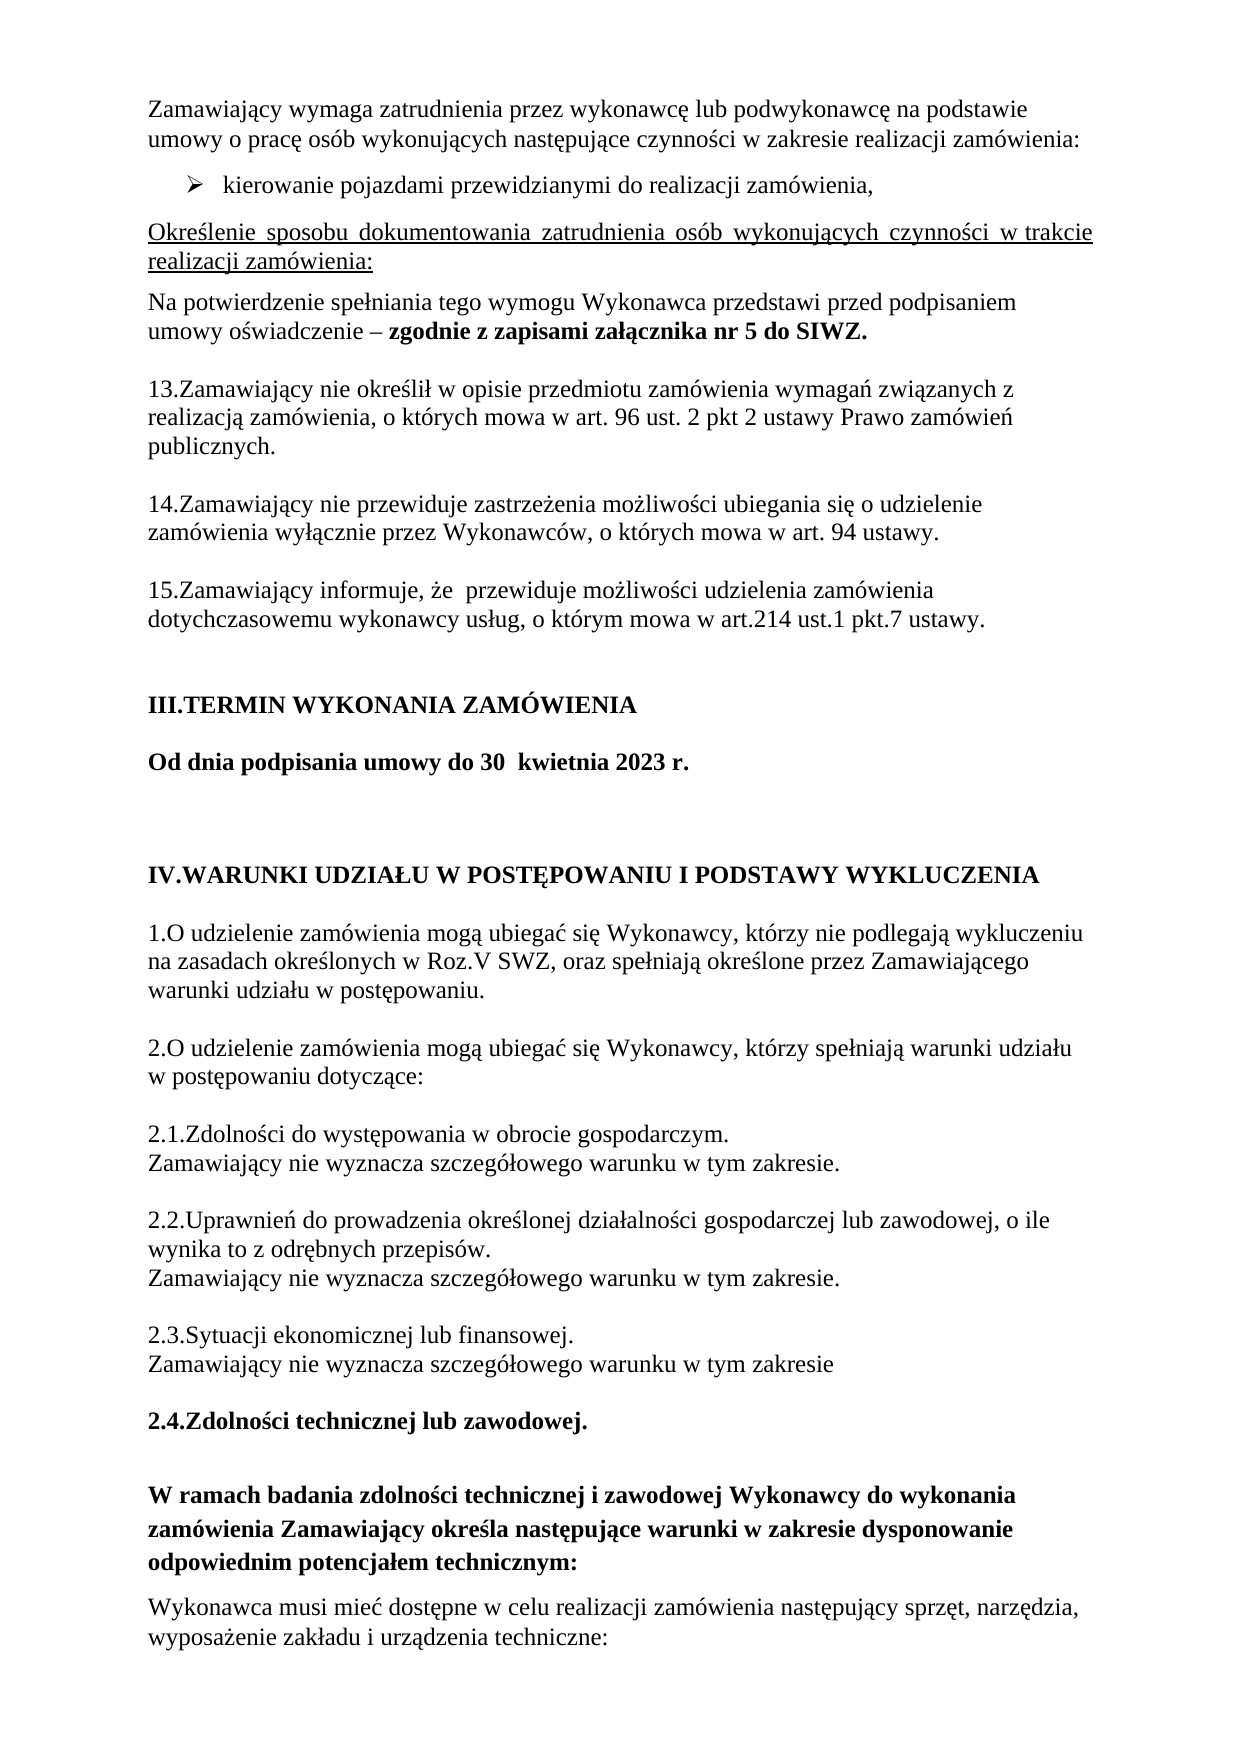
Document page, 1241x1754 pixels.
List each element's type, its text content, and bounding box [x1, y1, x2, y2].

text Zamawiający wymaga zatrudnienia przez wykonawcę lub podwykonawcę na podstawie umowy o pracę osób wykonujących następujące czynności w zakresie realizacji zamówienia: [148, 94, 1093, 152]
text 2.4.Zdolności technicznej lub zawodowej. [148, 1406, 1093, 1435]
text 2.O udzielenie zamówienia mogą ubiegać się Wykonawcy, którzy spełniają warunki udziału w postępowaniu dotyczące: [148, 1033, 1093, 1090]
text Na potwierdzenie spełniania tego wymogu Wykonawca przedstawi przed podpisaniem umowy oświadczenie – zgodnie z zapisami załącznika nr 5 do SIWZ. [148, 287, 1093, 345]
text Określenie sposobu dokumentowania zatrudnienia osób wykonujących czynności w trakcie realizacji zamówienia: [148, 244, 1093, 275]
text Wykonawca musi mieć dostępne w celu realizacji zamówienia następujący sprzęt, narzędzia, wyposażenie zakładu i urządzenia techniczne: [148, 1592, 1093, 1651]
text 14.Zamawiający nie przewiduje zastrzeżenia możliwości ubiegania się o udzielenie zamówienia wyłącznie przez Wykonawców, o których mowa w art. 94 ustawy. [148, 489, 1093, 546]
text 13.Zamawiający nie określił w opisie przedmiotu zamówienia wymagań związanych z realizacją zamówienia, o których mowa w art. 96 ust. 2 pkt 2 ustawy Prawo zamówień publicznych. [148, 374, 1093, 460]
list kierowanie pojazdami przewidzianymi do realizacji zamówienia, [185, 171, 1093, 199]
text 1.O udzielenie zamówienia mogą ubiegać się Wykonawcy, którzy nie podlegają wykluczeniu na zasadach określonych w Roz.V SWZ, oraz spełniają określone przez Zamawiającego warunki udziału w postępowaniu. [148, 918, 1093, 1004]
text Zamawiający nie wyznacza szczegółowego warunku w tym zakresie. [148, 1148, 1093, 1176]
text 15.Zamawiający informuje, że przewiduje możliwości udzielenia zamówienia dotychczasowemu wykonawcy usług, o którym mowa w art.214 ust.1 pkt.7 ustawy. [148, 575, 1093, 632]
text Od dnia podpisania umowy do 30 kwietnia 2023 r. [148, 747, 1093, 776]
text 2.2.Uprawnień do prowadzenia określonej działalności gospodarczej lub zawodowej, o ile wynika to z odrębnych przepisów. [148, 1205, 1093, 1263]
text 2.1.Zdolności do występowania w obrocie gospodarczym. [148, 1119, 1093, 1148]
text 2.3.Sytuacji ekonomicznej lub finansowej. [148, 1320, 1093, 1349]
text Określenie sposobu dokumentowania zatrudnienia osób wykonujących czynności w trakcie realizacji zamówienia: [148, 217, 1093, 242]
text III.TERMIN WYKONANIA ZAMÓWIENIA [148, 690, 1093, 719]
text Zamawiający nie wyznacza szczegółowego warunku w tym zakresie. [148, 1263, 1093, 1291]
text IV.WARUNKI UDZIAŁU W POSTĘPOWANIU I PODSTAWY WYKLUCZENIA [148, 860, 1093, 889]
text Zamawiający nie wyznacza szczegółowego warunku w tym zakresie [148, 1349, 1093, 1378]
text W ramach badania zdolności technicznej i zawodowej Wykonawcy do wykonania zamówienia Zamawiający określa następujące warunki w zakresie dysponowanie odpowiednim potencjałem technicznym: [148, 1481, 1093, 1575]
